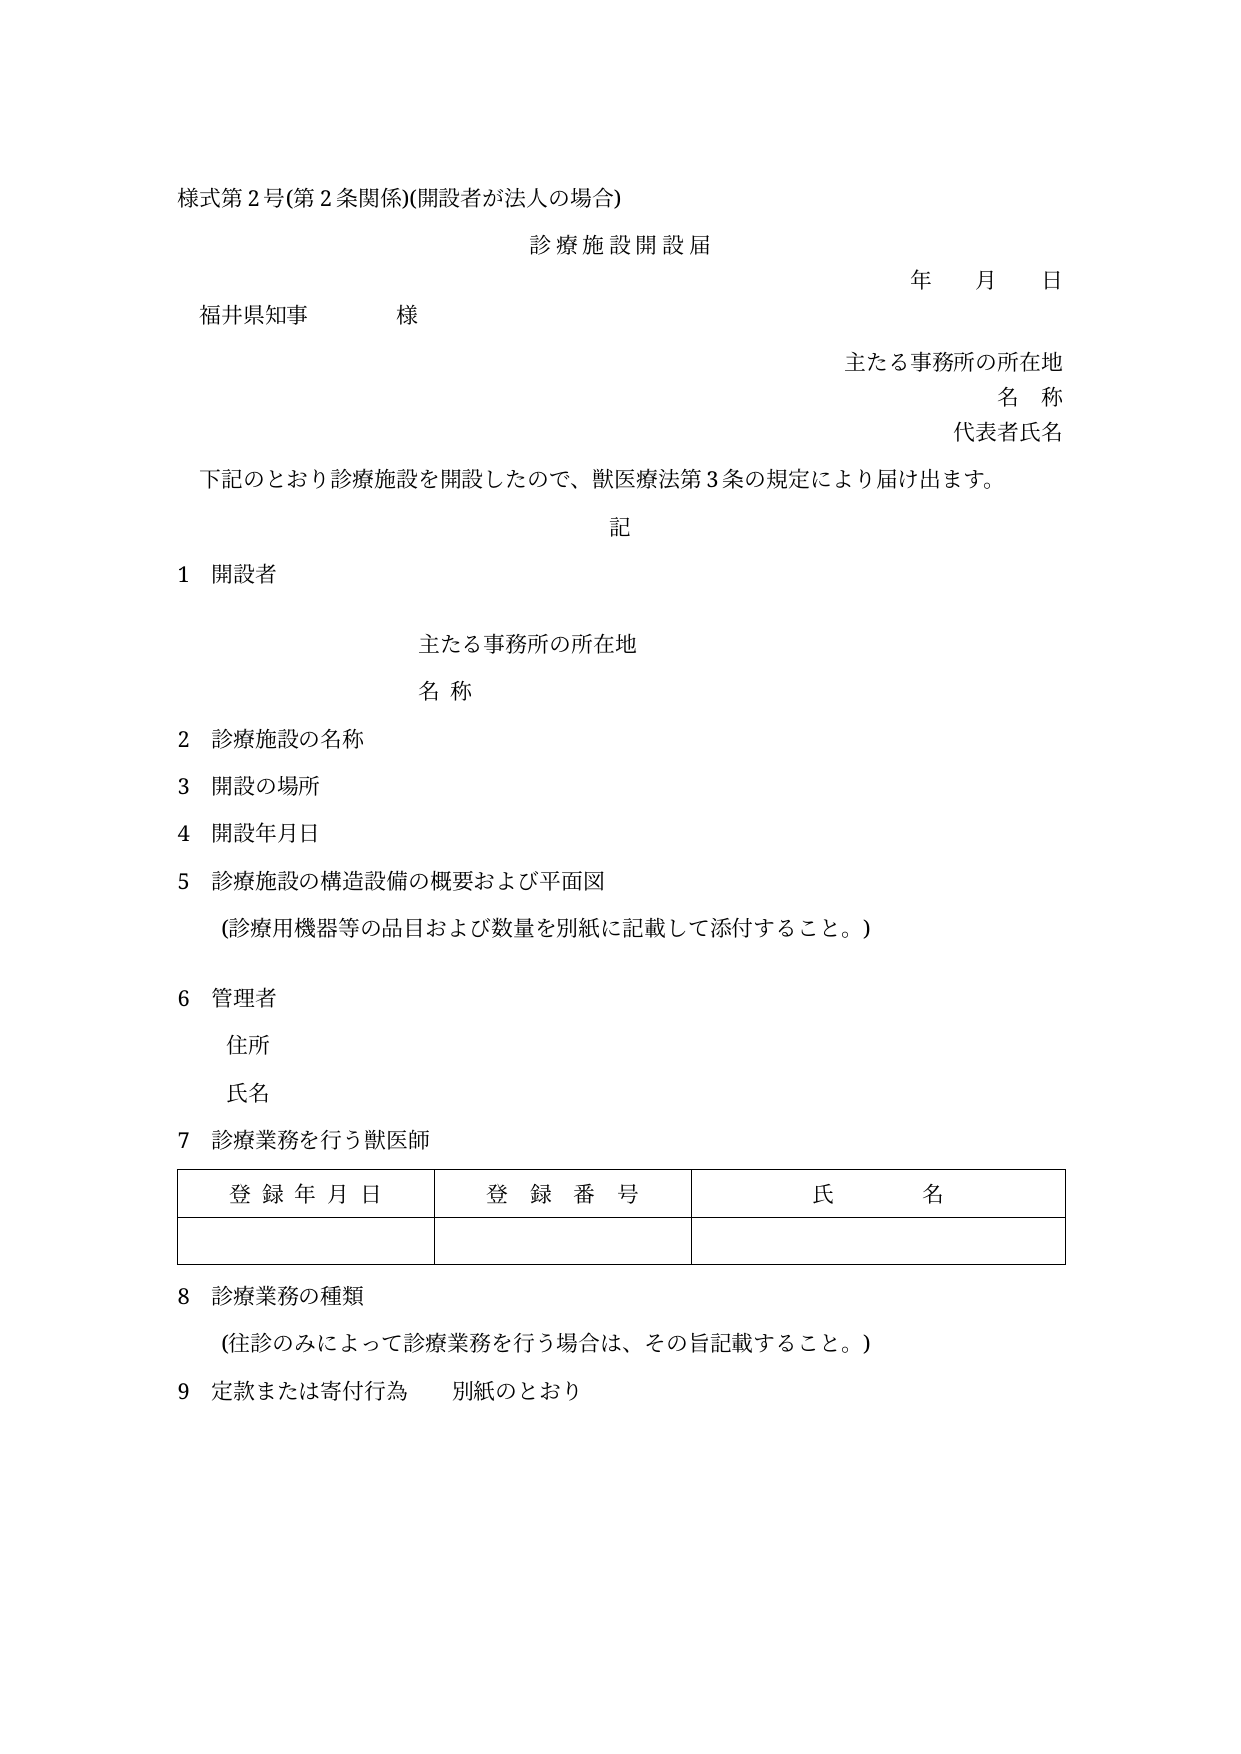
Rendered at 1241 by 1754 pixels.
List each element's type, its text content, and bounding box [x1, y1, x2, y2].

text 名称 [177, 673, 1063, 708]
text 様式第2号(第2条関係)(開設者が法人の場合) [177, 179, 1063, 214]
text 5 診療施設の構造設備の概要および平面図 [177, 862, 1063, 897]
text 2 診療施設の名称 [177, 720, 1063, 755]
table_header 登録年月日 [178, 1170, 434, 1217]
text 主たる事務所の所在地 [177, 344, 1063, 378]
text 7 診療業務を行う獣医師 [177, 1122, 1063, 1157]
text 6 管理者 [177, 979, 1063, 1014]
table_cell [178, 1218, 434, 1264]
table_cell [692, 1218, 1065, 1264]
text 記 [177, 508, 1063, 543]
text 8 診療業務の種類 [177, 1278, 1063, 1312]
text 9 定款または寄付行為 別紙のとおり [177, 1372, 1063, 1407]
text 代表者氏名 [177, 413, 1063, 448]
table_cell [435, 1218, 691, 1264]
table_header 登録番号 [435, 1170, 691, 1217]
text 福井県知事 様 [177, 296, 1063, 331]
text 1 開設者 [177, 556, 1063, 591]
text 住所 [177, 1027, 1063, 1062]
text 4 開設年月日 [177, 815, 1063, 850]
text 診療施設開設届 [177, 226, 1063, 261]
text 氏名 [177, 1074, 1063, 1109]
table_header 氏名 [692, 1170, 1065, 1217]
text 年 月 日 [177, 261, 1063, 296]
text 下記のとおり診療施設を開設したので、獣医療法第3条の規定により届け出ます。 [177, 461, 1063, 496]
text 主たる事務所の所在地 [177, 625, 1063, 660]
text 名称 [177, 378, 1063, 413]
text (往診のみによって診療業務を行う場合は、その旨記載すること。) [177, 1325, 1063, 1360]
text (診療用機器等の品目および数量を別紙に記載して添付すること。) [177, 910, 1063, 945]
text 3 開設の場所 [177, 768, 1063, 802]
